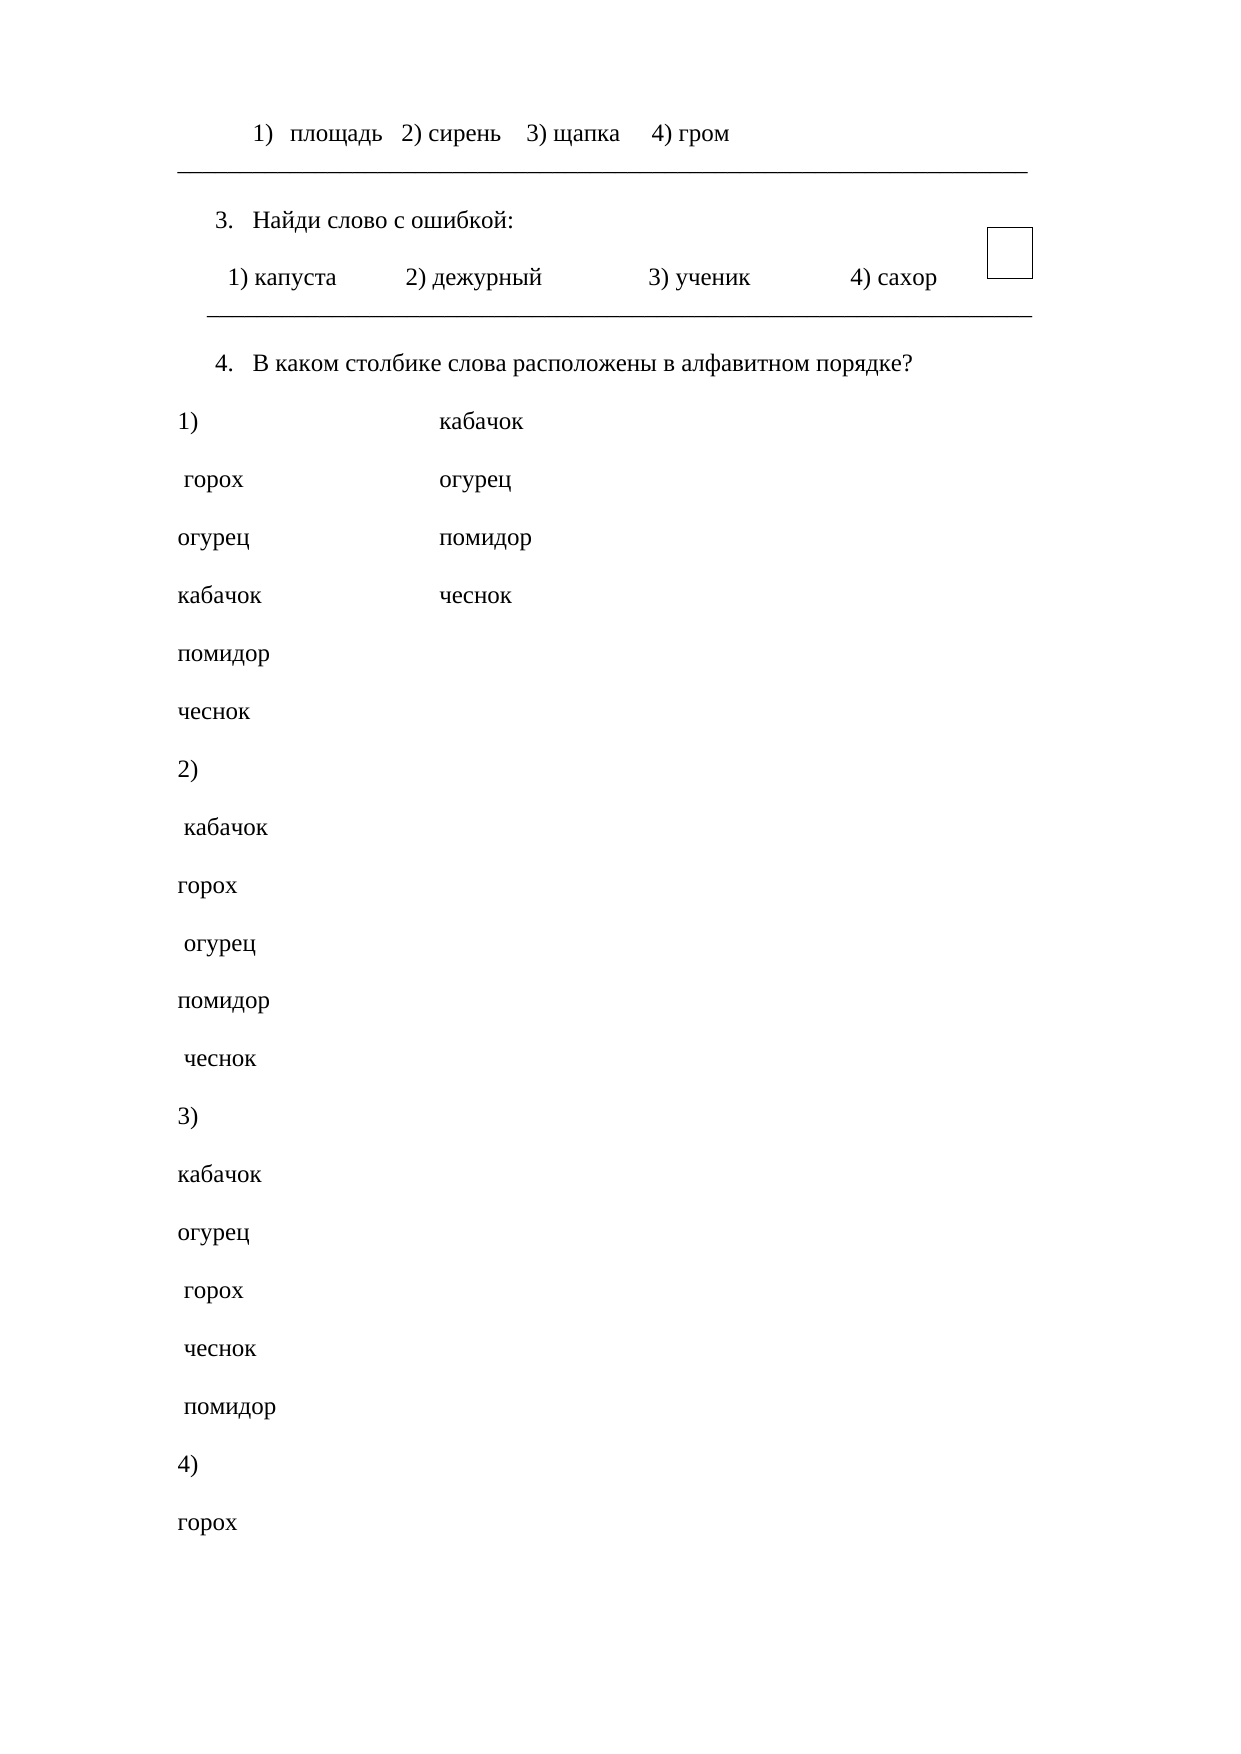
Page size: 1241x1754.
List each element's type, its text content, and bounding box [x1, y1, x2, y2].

text 2) [177, 754, 365, 783]
list В каком столбике слова расположены в алфавитном порядке? [215, 348, 1152, 377]
text помидор [177, 986, 365, 1014]
text 1) капуста 2) дежурный 3) ученик 4) сахор [177, 262, 1152, 291]
text огурец [177, 928, 365, 956]
text кабачок [177, 1159, 365, 1188]
list ____________________________________________________________________ [177, 147, 1152, 176]
text чеснок [177, 1333, 365, 1362]
text чеснок [177, 1043, 365, 1072]
text кабачок [177, 580, 365, 609]
text огурец [439, 464, 627, 493]
text горох [177, 1275, 365, 1304]
text 1) [177, 406, 365, 435]
text чеснок [439, 580, 627, 609]
text горох [177, 870, 365, 898]
text помидор [177, 638, 365, 667]
list Найди слово с ошибкой: [215, 205, 1152, 233]
text 4) [177, 1449, 365, 1478]
text __________________________________________________________________ [207, 291, 1152, 320]
text кабачок [439, 406, 627, 435]
text помидор [177, 1391, 365, 1420]
text горох [177, 464, 365, 493]
text кабачок [177, 812, 365, 841]
list площадь 2) сирень 3) щапка 4) гром [252, 118, 1152, 147]
text чеснок [177, 696, 365, 725]
text горох [177, 1507, 365, 1536]
text помидор [439, 522, 627, 551]
text огурец [177, 1217, 365, 1246]
text 3) [177, 1101, 365, 1130]
text огурец [177, 522, 365, 551]
